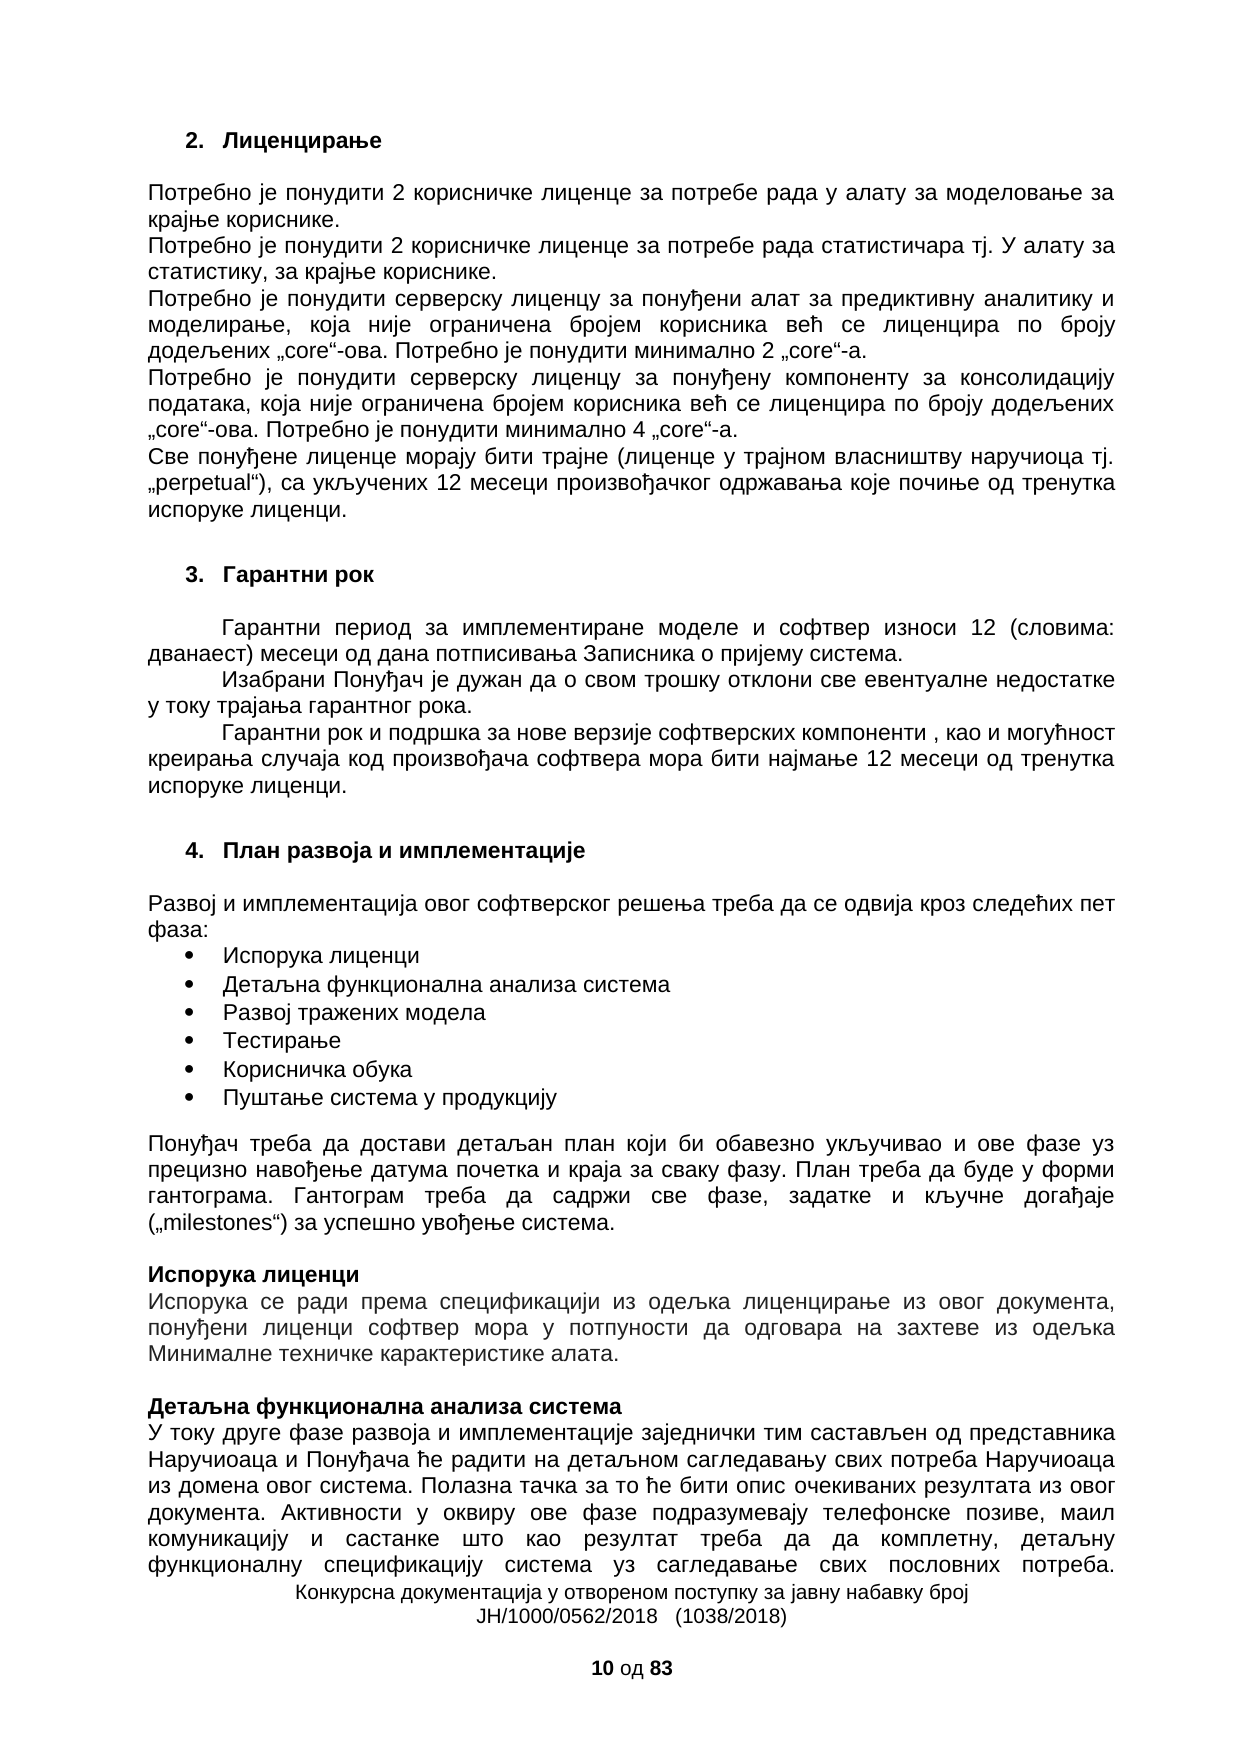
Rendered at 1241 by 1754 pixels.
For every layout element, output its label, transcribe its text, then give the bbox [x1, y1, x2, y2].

list Развој тражених модела [185, 999, 1116, 1025]
list Детаљна функционална анализа система [185, 971, 1116, 997]
subtitle Лиценцирање [185, 127, 1116, 153]
text Испорука лиценци [148, 1261, 1116, 1288]
list Испорука лиценци [185, 942, 1116, 968]
text Потребно је понудити 2 корисничке лиценце за потребе рада статистичара тј. У алату за статистику, за крајње кориснике. [148, 232, 1116, 285]
text Изабрани Понуђач је дужан да о свом трошку отклони све евентуалне недостатке у току трајања гарантног рока. [148, 666, 1116, 719]
text Понуђач треба да достави детаљан план који би обавезно укључивао и ове фазе уз прецизно навођење датума почетка и краја за сваку фазу. План треба да буде у форми гантограма. Гантограм треба да садржи све фазе, задатке и кључне догађаје („milestones“) за успешно увођење система. [148, 1129, 1116, 1235]
subtitle Гарантни рок [185, 561, 1116, 587]
text Потребно је понудити 2 корисничке лиценце за потребе рада у алату за моделовање за крајње кориснике. [148, 179, 1116, 232]
text Детаљна функционална анализа система [148, 1393, 1116, 1419]
text Потребно је понудити серверску лиценцу за понуђени алат за предиктивну аналитику и моделирање, која није ограничена бројем корисника већ се лиценцира по броју додељених „core“-ова. Потребно је понудити минимално 2 „core“-а. [148, 285, 1116, 364]
text Испорука се ради према спецификацији из одељка лиценцирање из овог документа, понуђени лиценци софтвер мора у потпуности да одговара на захтеве из одељка Минималне техничке карактеристике алата. [148, 1288, 1116, 1367]
text Развој и имплементација овог софтверског решења треба да се одвија кроз следећих пет фаза: [148, 889, 1116, 942]
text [148, 1419, 1116, 1577]
list Tестирање [185, 1027, 1116, 1054]
list Корисничка обука [185, 1056, 1116, 1082]
subtitle План развоја и имплементације [185, 837, 1116, 863]
text Гарантни период за имплементиране моделе и софтвер износи 12 (словима: дванаест) месеци од дана потписивања Записника о пријему система. [148, 613, 1116, 666]
text Потребно је понудити серверску лиценцу за понуђену компоненту за консолидацију података, која није ограничена бројем корисника већ се лиценцира по броју додељених „core“-ова. Потребно је понудити минимално 4 „core“-а. [148, 364, 1116, 443]
list Пуштање система у продукцију [185, 1084, 1116, 1111]
text Све понуђене лиценце морају бити трајне (лиценце у трајном власништву наручиоца тј. „perpetual“), са укључених 12 месеци произвођачког одржавања које почиње од тренутка испоруке лиценци. [148, 443, 1116, 522]
text Гарантни рок и подршка за нове верзије софтверских компоненти , као и могућност креирања случаја код произвођача софтвера мора бити најмање 12 месеци од тренутка испоруке лиценци. [148, 719, 1116, 798]
